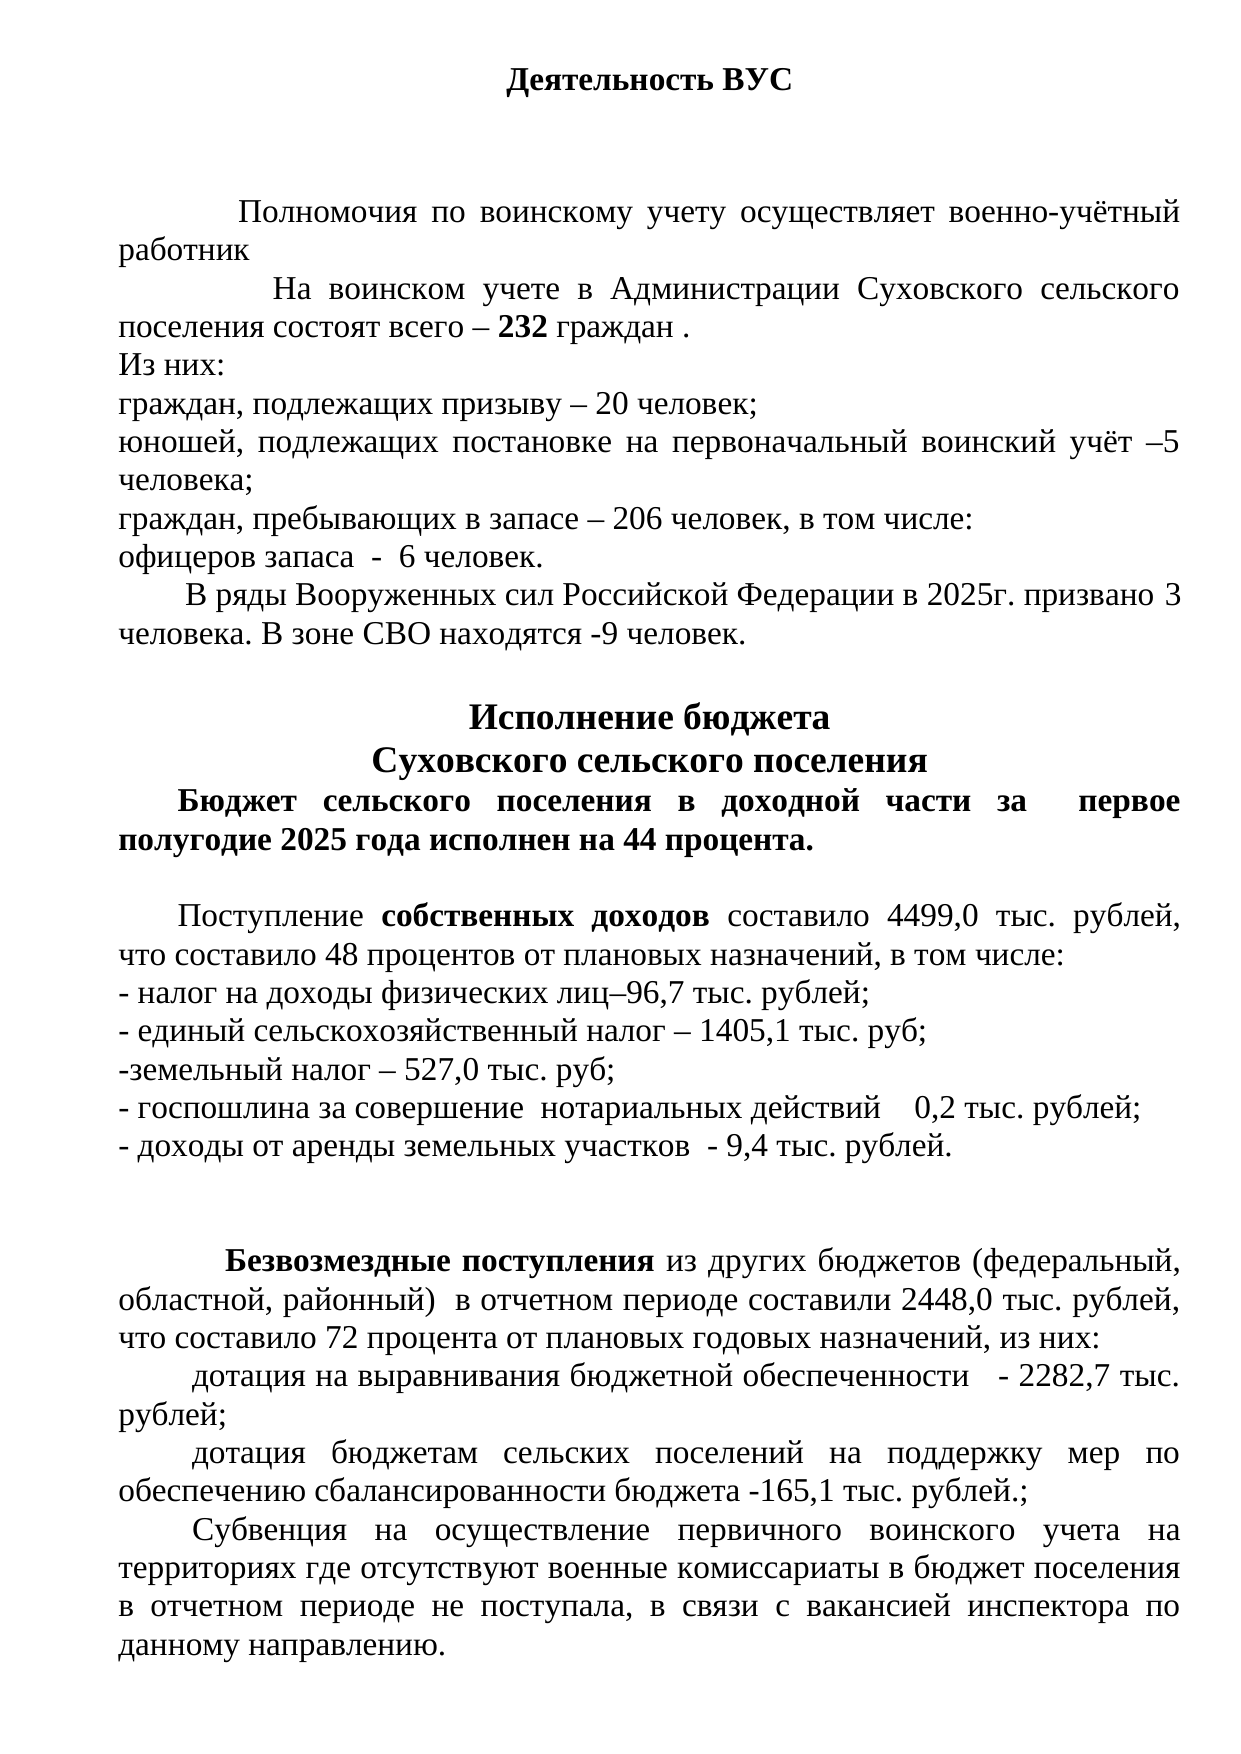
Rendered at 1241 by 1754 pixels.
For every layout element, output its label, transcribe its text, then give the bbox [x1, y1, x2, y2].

text офицеров запаса - 6 человек. [118, 536, 1181, 574]
text Субвенция на осуществление первичного воинского учета на территориях где отсутствуют военные комиссариаты в бюджет поселения в отчетном периоде не поступала, в связи с вакансией инспектора по данному направлению. [118, 1509, 1181, 1662]
text Полномочия по воинскому учету осуществляет военно-учётный работник [118, 191, 1181, 268]
text -земельный налог – 527,0 тыс. руб; [118, 1049, 1181, 1087]
list Бюджет сельского поселения в доходной части за первое полугодие 2025 года исполнен на 44 процента. [118, 781, 1181, 857]
text дотация на выравнивания бюджетной обеспеченности - 2282,7 тыс. рублей; [118, 1356, 1181, 1432]
text юношей, подлежащих постановке на первоначальный воинский учёт –5 человека; [118, 421, 1181, 498]
text - налог на доходы физических лиц–96,7 тыс. рублей; [118, 972, 1181, 1011]
text Деятельность ВУС [118, 59, 1181, 97]
list Поступление собственных доходов составило 4499,0 тыс. рублей, что составило 48 процентов от плановых назначений, в том числе: [118, 896, 1181, 972]
text дотация бюджетам сельских поселений на поддержку мер по обеспечению сбалансированности бюджета -165,1 тыс. рублей.; [118, 1432, 1181, 1509]
text граждан, подлежащих призыву – 20 человек; [118, 383, 1181, 421]
text Из них: [118, 344, 1181, 383]
text Безвозмездные поступления из других бюджетов (федеральный, областной, районный) в отчетном периоде составили 2448,0 тыс. рублей, что составило 72 процента от плановых годовых назначений, из них: [118, 1241, 1181, 1356]
text - единый сельскохозяйственный налог – 1405,1 тыс. руб; [118, 1011, 1181, 1049]
text Суховского сельского поселения [118, 737, 1181, 781]
text - доходы от аренды земельных участков - 9,4 тыс. рублей. [118, 1126, 1181, 1164]
text Исполнение бюджета [118, 694, 1181, 737]
text - госпошлина за совершение нотариальных действий 0,2 тыс. рублей; [118, 1087, 1181, 1126]
text граждан, пребывающих в запасе – 206 человек, в том числе: [118, 498, 1181, 536]
text В ряды Вооруженных сил Российской Федерации в 2025г. призвано 3 человека. В зоне СВО находятся -9 человек. [118, 574, 1181, 651]
text На воинском учете в Администрации Суховского сельского поселения состоят всего – 232 граждан . [118, 268, 1181, 344]
